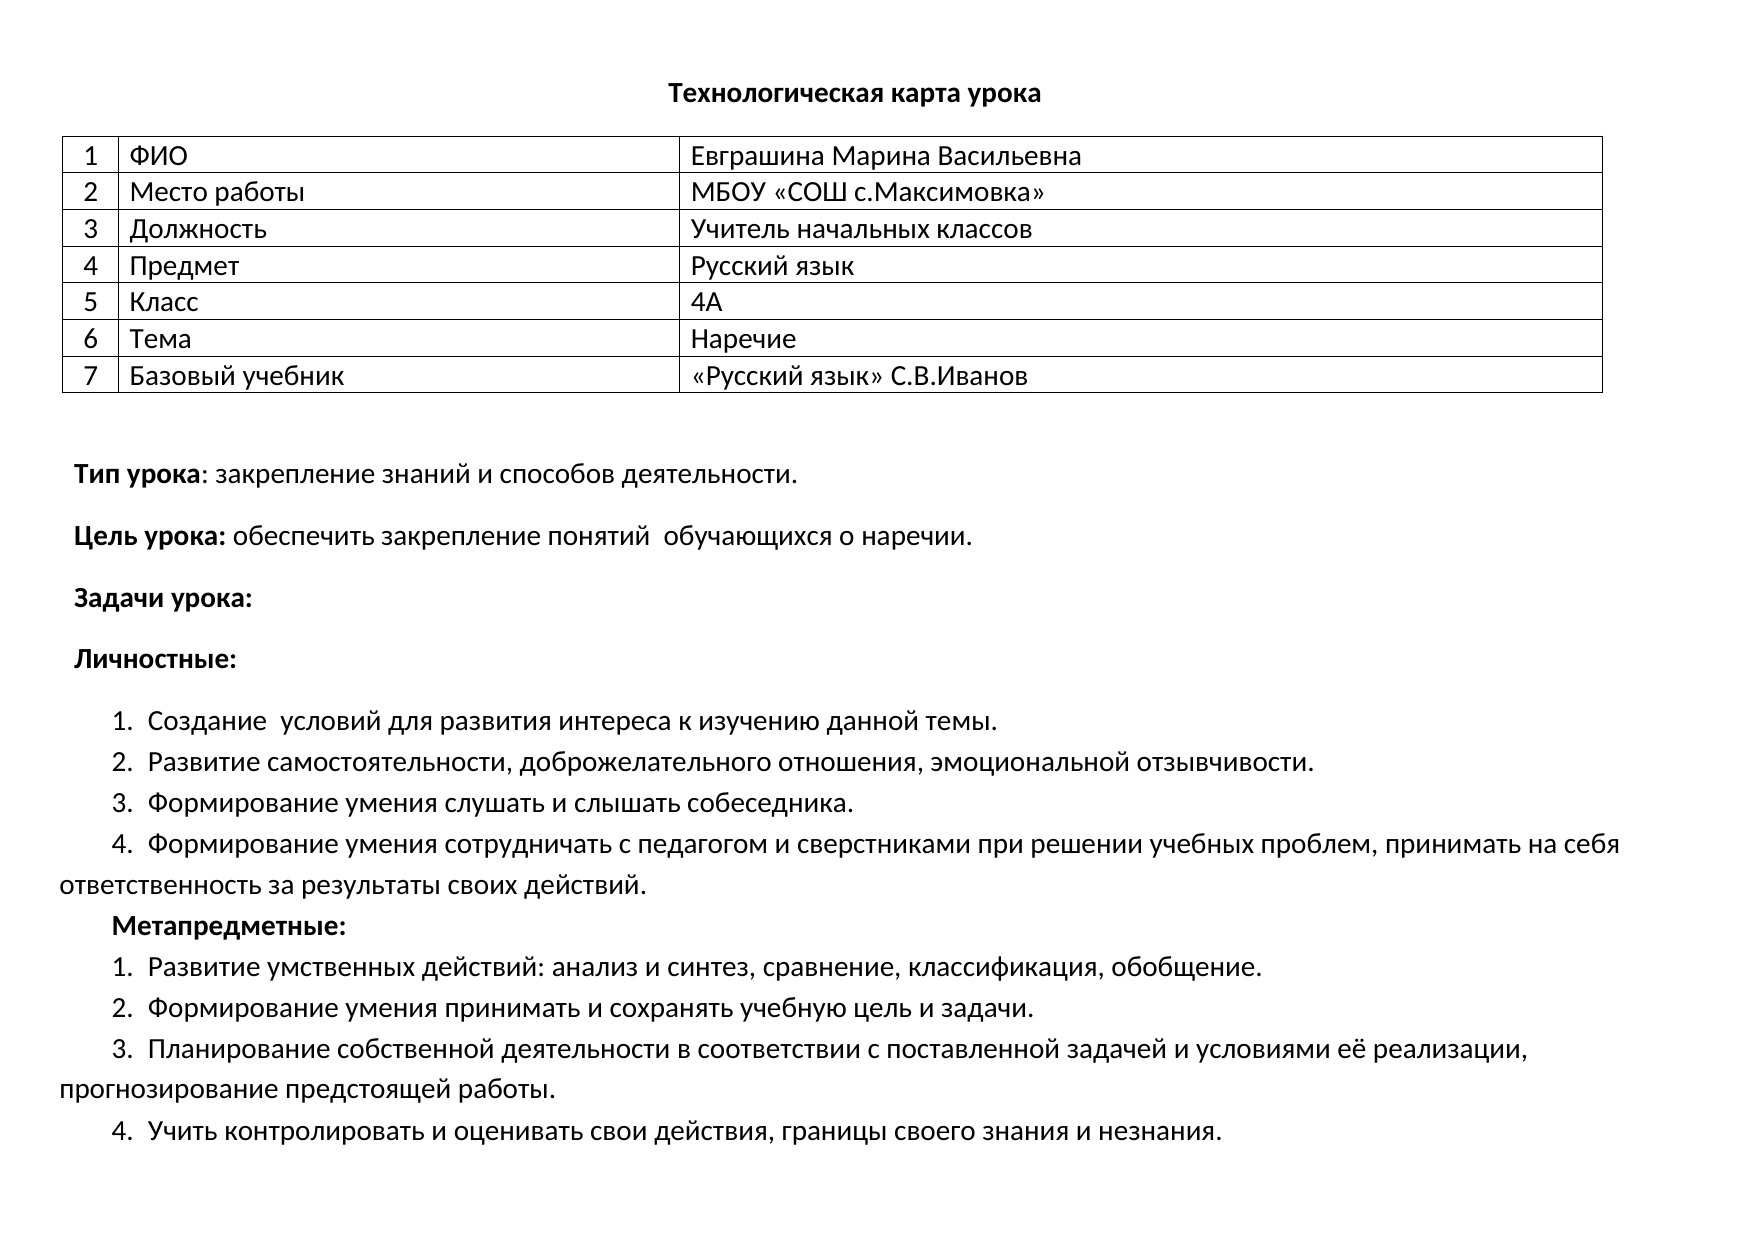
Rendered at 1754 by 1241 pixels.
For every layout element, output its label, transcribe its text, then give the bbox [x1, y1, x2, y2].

list Формирование умения принимать и сохранять учебную цель и задачи. [59, 989, 1636, 1024]
list Развитие самостоятельности, доброжелательного отношения, эмоциональной отзывчивости. [59, 743, 1636, 779]
table_cell Учитель начальных классов [680, 210, 1602, 246]
text Задачи урока: [74, 579, 1636, 614]
table_cell 7 [63, 357, 118, 392]
list Планирование собственной деятельности в соответствии с поставленной задачей и условиями её реализации, прогнозирование предстоящей работы. [59, 1030, 1636, 1106]
table_cell Должность [119, 210, 679, 246]
table_cell Базовый учебник [119, 357, 679, 392]
text Тип урока: закрепление знаний и способов деятельности. [74, 455, 1636, 491]
table_header Евграшина Марина Васильевна [680, 137, 1602, 172]
text Цель урока: обеспечить закрепление понятий обучающихся о наречии. [74, 517, 1636, 552]
table_cell 2 [63, 173, 118, 209]
list Формирование умения слушать и слышать собеседника. [59, 784, 1636, 820]
table_cell Русский язык [680, 247, 1602, 282]
table_cell Место работы [119, 173, 679, 209]
table_cell 5 [63, 283, 118, 319]
table_cell «Русский язык» С.В.Иванов [680, 357, 1602, 392]
list Развитие умственных действий: анализ и синтез, сравнение, классификация, обобщение. [59, 948, 1636, 983]
table_cell Тема [119, 320, 679, 356]
table_cell Наречие [680, 320, 1602, 356]
list Формирование умения сотрудничать с педагогом и сверстниками при решении учебных проблем, принимать на себя ответственность за результаты своих действий. [59, 825, 1636, 902]
table_cell 4 [63, 247, 118, 282]
table_header ФИО [119, 137, 679, 172]
table_cell Предмет [119, 247, 679, 282]
table_cell МБОУ «СОШ с.Максимовка» [680, 173, 1602, 209]
text Технологическая карта урока [74, 74, 1636, 109]
table_cell Класс [119, 283, 679, 319]
table_cell 6 [63, 320, 118, 356]
table_cell 3 [63, 210, 118, 246]
list Метапредметные: [59, 907, 1636, 942]
list Учить контролировать и оценивать свои действия, границы своего знания и незнания. [59, 1112, 1636, 1147]
table_header 1 [63, 137, 118, 172]
list Создание условий для развития интереса к изучению данной темы. [59, 702, 1636, 738]
text Личностные: [74, 640, 1636, 676]
table_cell 4А [680, 283, 1602, 319]
